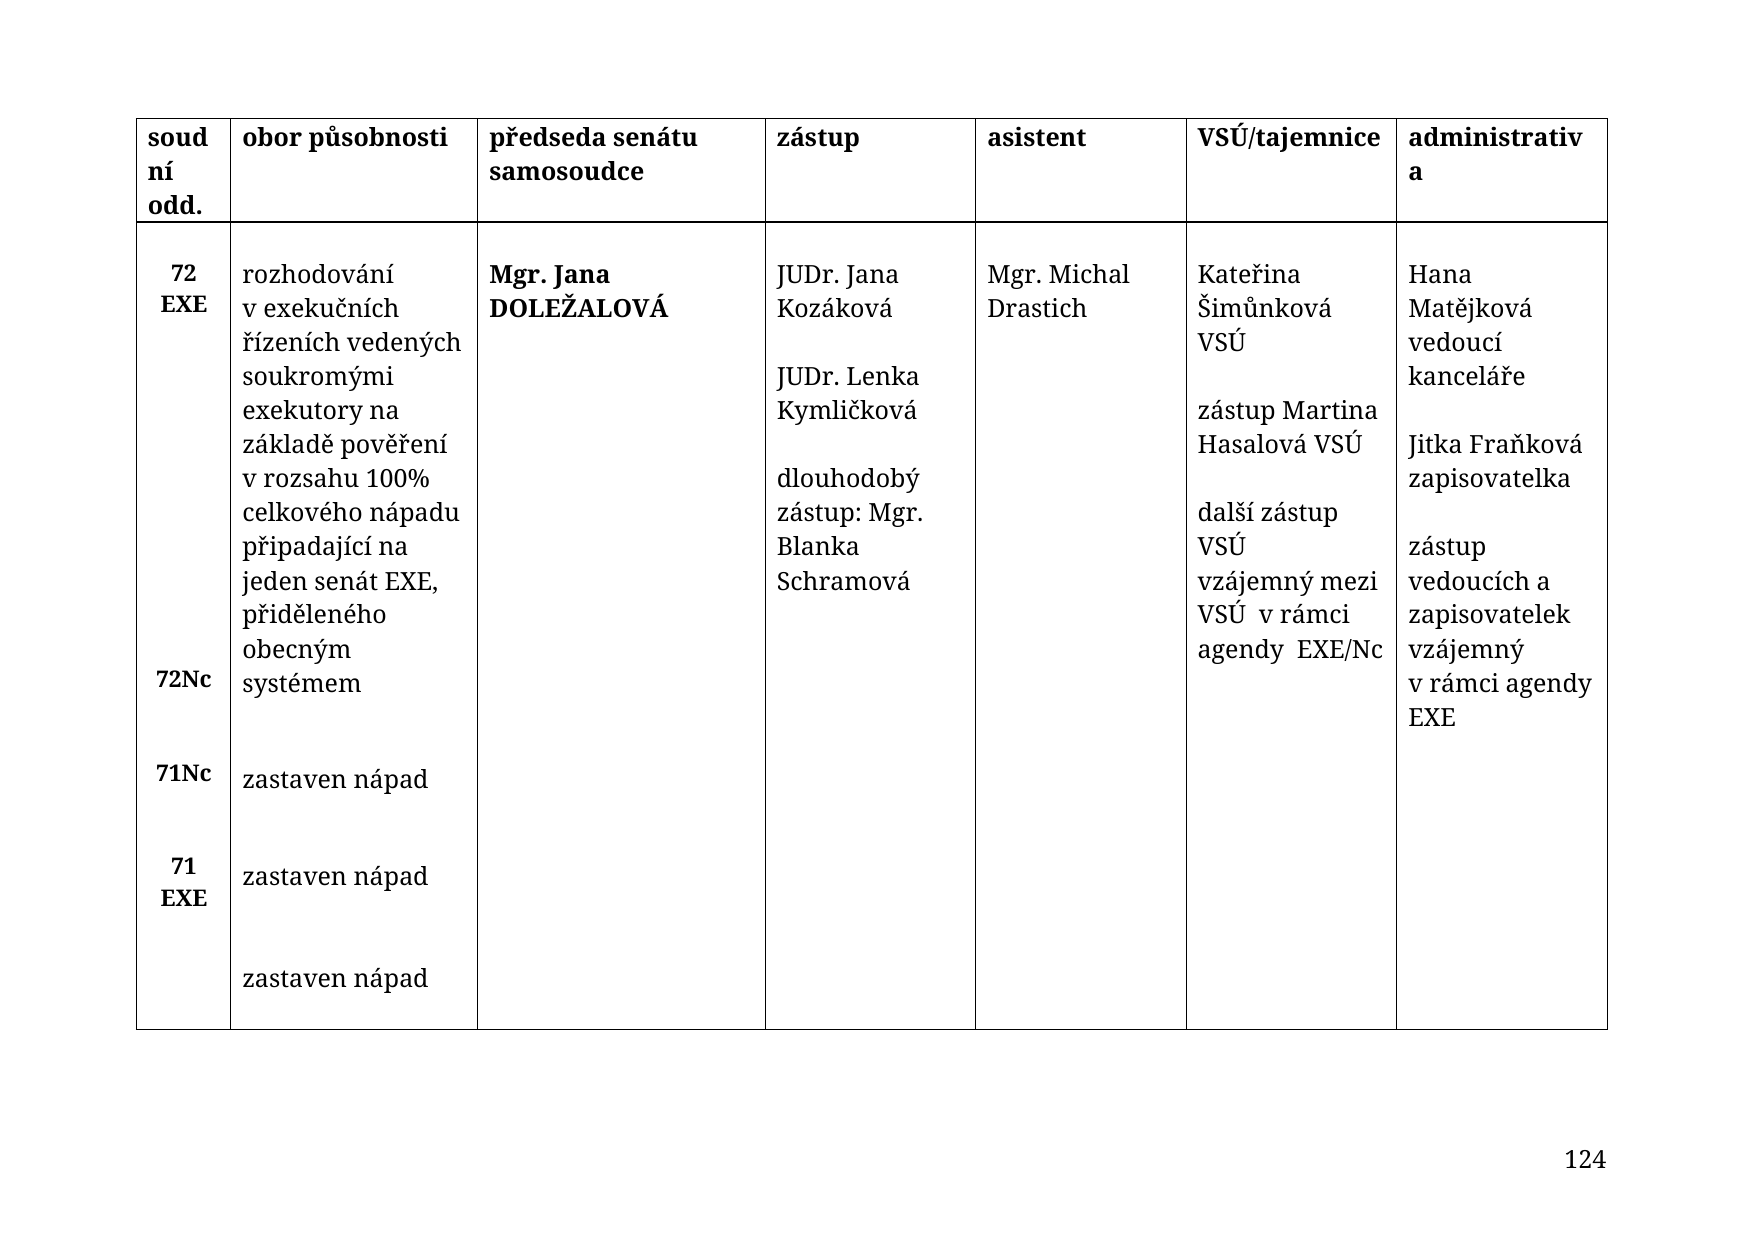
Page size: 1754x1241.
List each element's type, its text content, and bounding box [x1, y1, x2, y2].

table_cell Kateřina Šimůnková VSÚ zástup Martina Hasalová VSÚ další zástup VSÚ vzájemný mezi VSÚ v rámci agendy EXE/Nc [1187, 223, 1396, 1029]
table_cell Mgr. Jana DOLEŽALOVÁ [478, 223, 765, 1029]
table_cell Mgr. Michal Drastich [976, 223, 1186, 1029]
table_header obor působnosti [231, 119, 477, 221]
table_cell rozhodování v exekučních řízeních vedených soukromými exekutory na základě pověření v rozsahu 100% celkového nápadu připadající na jeden senát EXE, přiděleného obecným systémem zastaven nápad zastaven nápad zastaven nápad [231, 223, 477, 1029]
table_header předseda senátu samosoudce [478, 119, 765, 221]
table_cell Hana Matějková vedoucí kanceláře Jitka Fraňková zapisovatelka zástup vedoucích a zapisovatelek vzájemný v rámci agendy EXE [1397, 223, 1607, 1029]
table_header asistent [976, 119, 1186, 221]
table_header soudní odd. [137, 119, 230, 221]
table_header VSÚ/tajemnice [1187, 119, 1396, 221]
table_cell JUDr. Jana Kozáková JUDr. Lenka Kymličková dlouhodobý zástup: Mgr. Blanka Schramová [766, 223, 975, 1029]
table_header zástup [766, 119, 975, 221]
table_cell 72 EXE 72Nc 71Nc 71 EXE [137, 223, 230, 1029]
table_header administrativa [1397, 119, 1607, 221]
